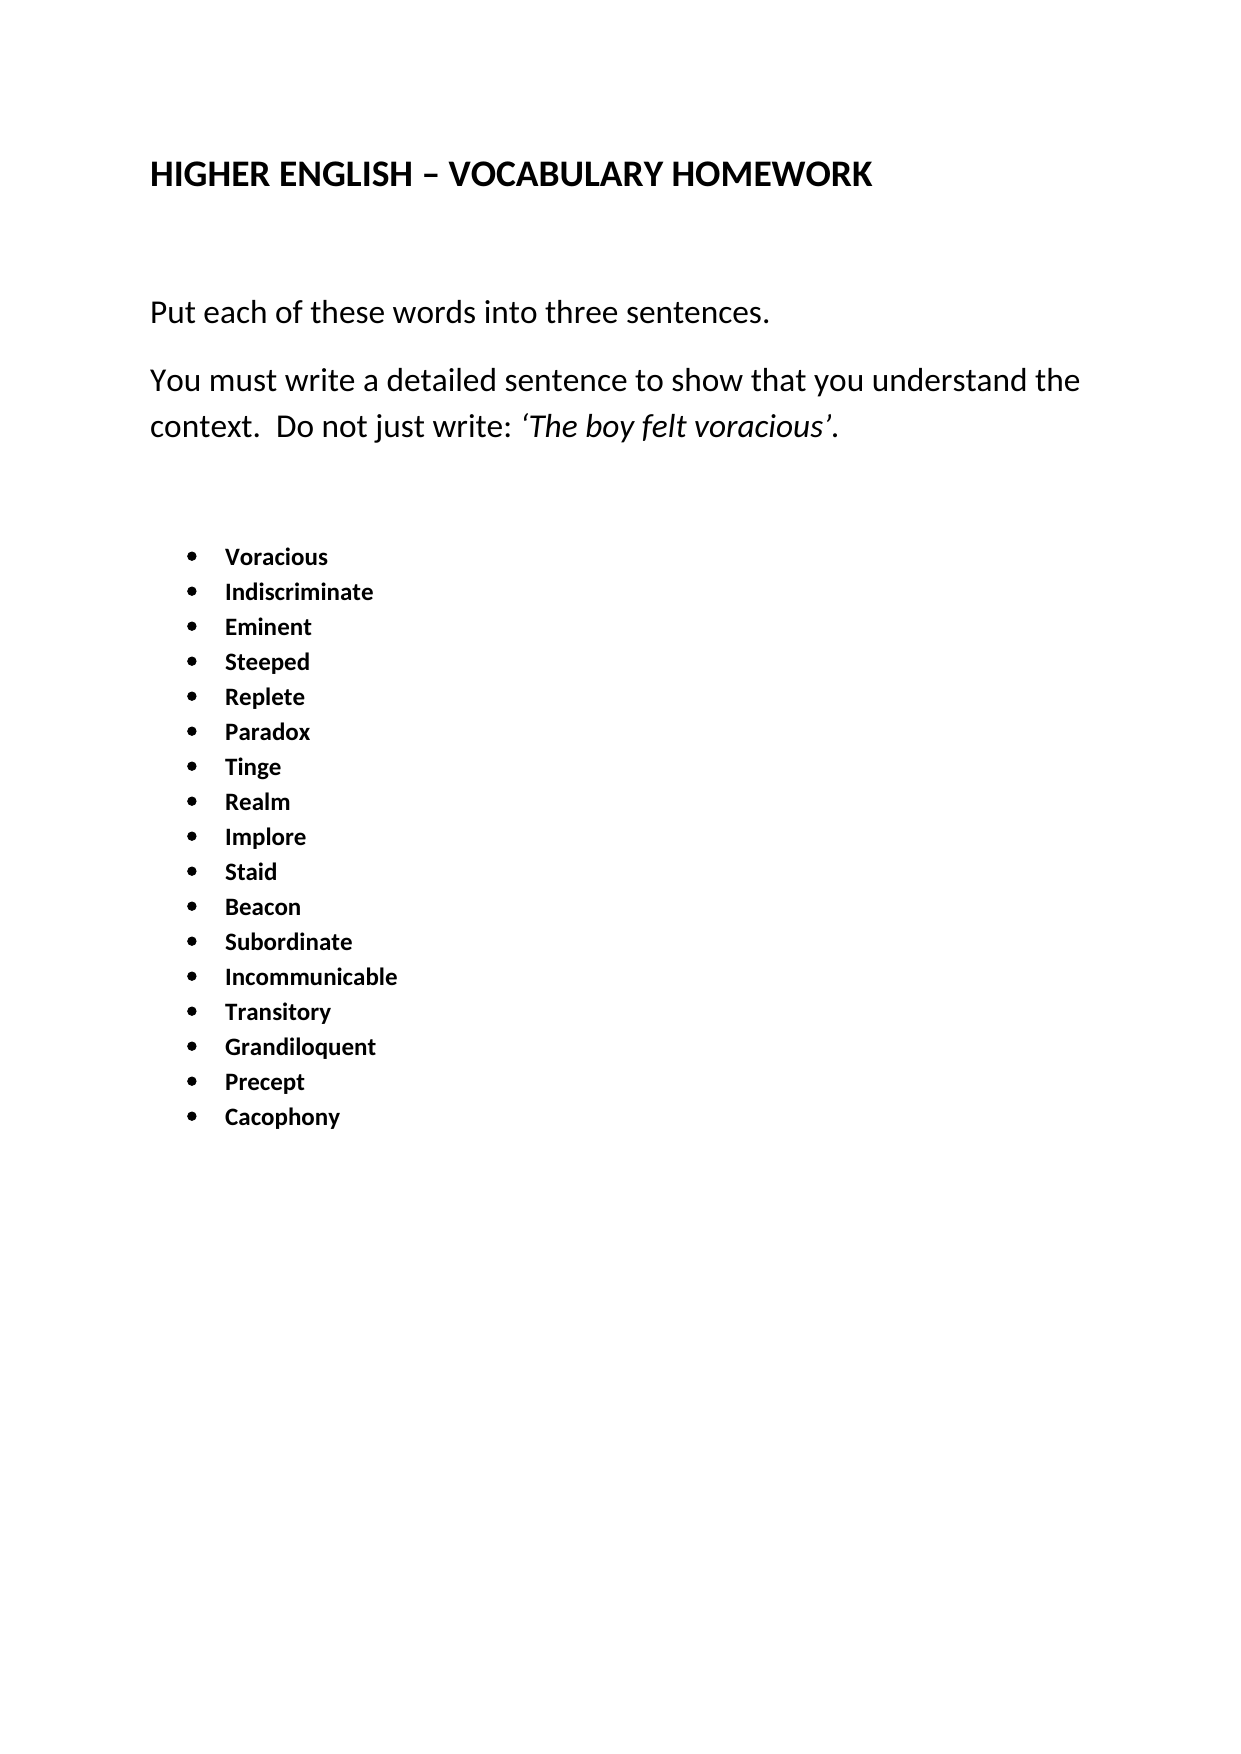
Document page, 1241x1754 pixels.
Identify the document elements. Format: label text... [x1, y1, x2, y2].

list Implore [187, 821, 1090, 851]
list Incommunicable [187, 961, 1090, 991]
list Realm [187, 786, 1090, 816]
list Eminent [187, 611, 1090, 641]
text You must write a detailed sentence to show that you understand the context. Do not just write: ‘The boy felt voracious’. [150, 359, 1090, 446]
list Steeped [187, 646, 1090, 676]
text HIGHER ENGLISH – VOCABULARY HOMEWORK [150, 150, 1090, 196]
list Grandiloquent [187, 1031, 1090, 1061]
list Subordinate [187, 926, 1090, 956]
list Staid [187, 856, 1090, 886]
list Voracious [187, 541, 1090, 571]
list Tinge [187, 751, 1090, 781]
list Transitory [187, 996, 1090, 1026]
list Beacon [187, 891, 1090, 921]
list Paradox [187, 716, 1090, 746]
list Indiscriminate [187, 576, 1090, 606]
list Replete [187, 681, 1090, 711]
text Put each of these words into three sentences. [150, 291, 1090, 332]
list Precept [187, 1066, 1090, 1096]
list Cacophony [187, 1101, 1090, 1131]
